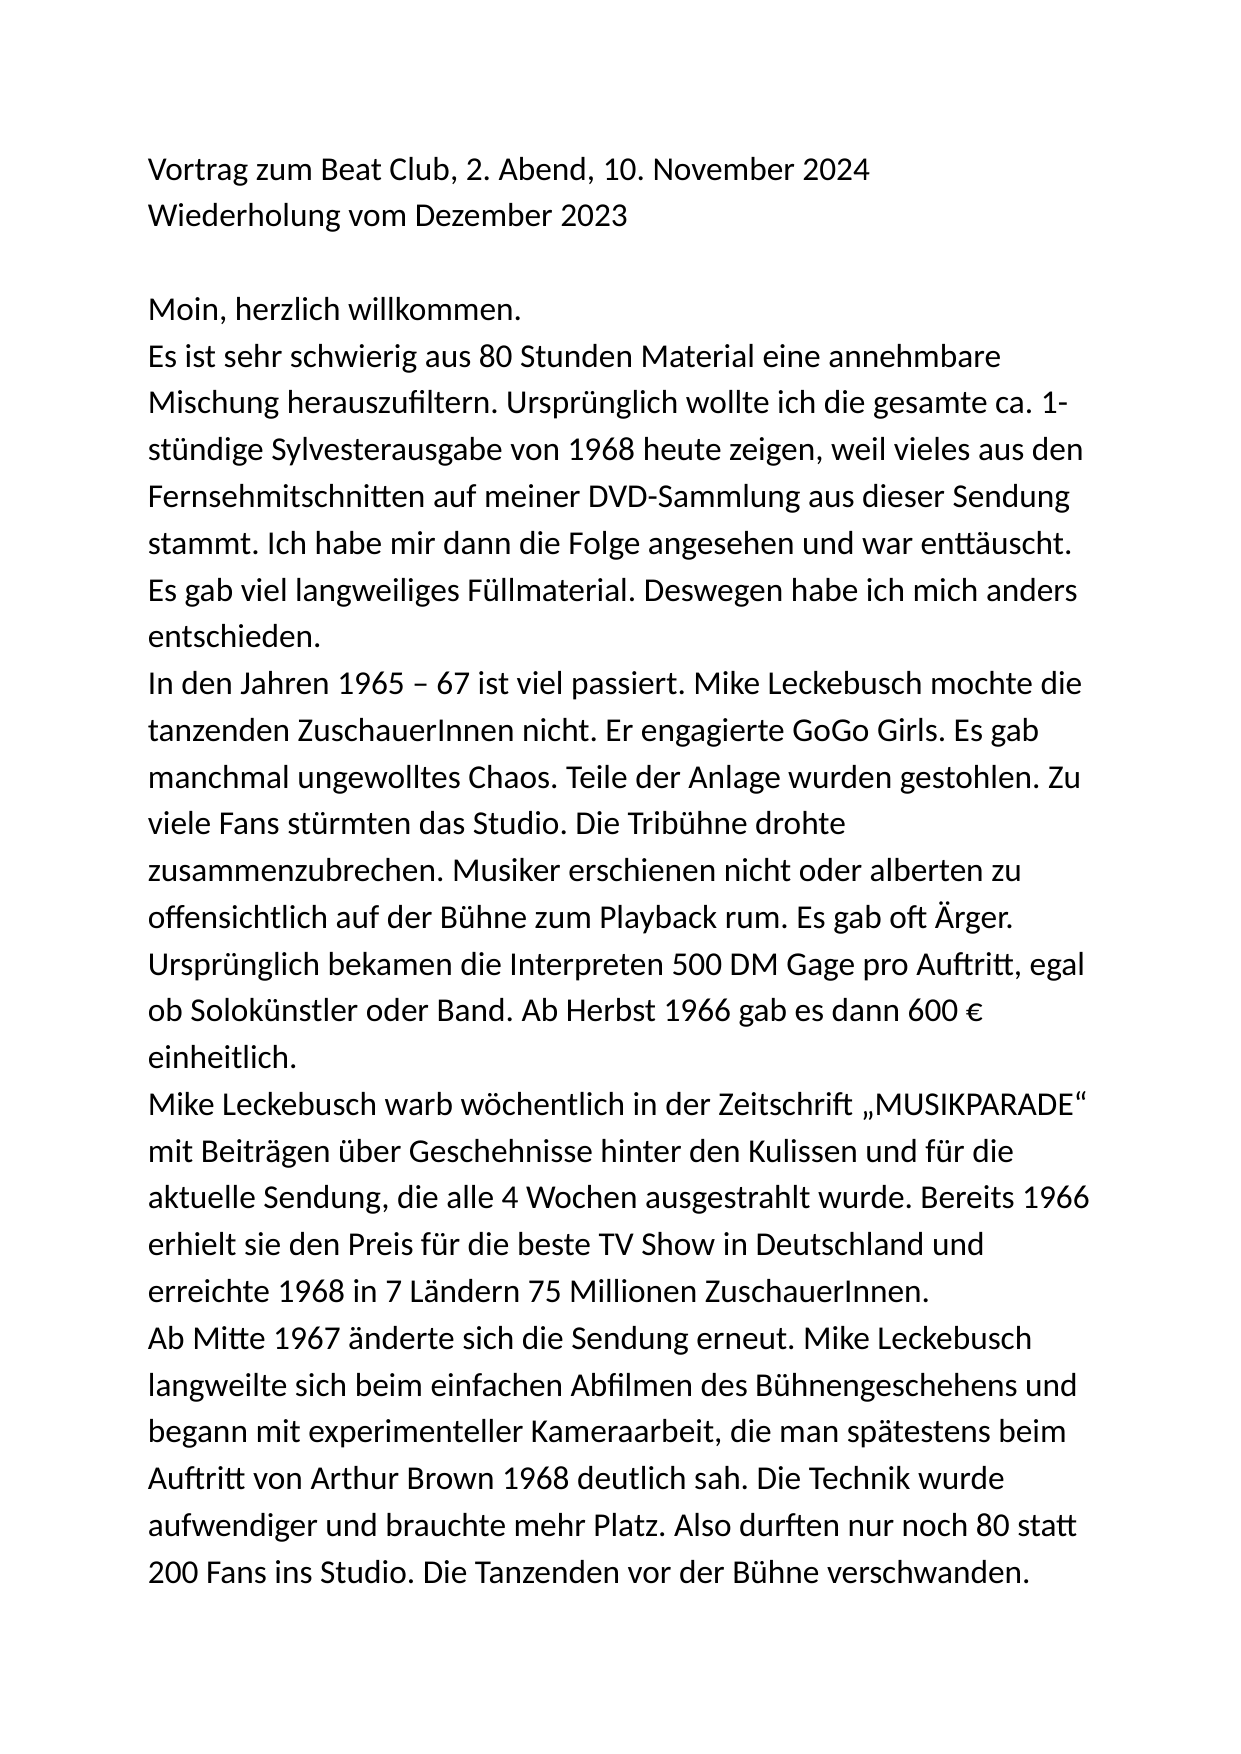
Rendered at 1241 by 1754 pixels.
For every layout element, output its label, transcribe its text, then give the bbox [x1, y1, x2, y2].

text Wiederholung vom Dezember 2023 [148, 194, 1093, 235]
text Vortrag zum Beat Club, 2. Abend, 10. November 2024 [148, 148, 1093, 188]
text Mike Leckebusch warb wöchentlich in der Zeitschrift „MUSIKPARADE“ mit Beiträgen über Geschehnisse hinter den Kulissen und für die aktuelle Sendung, die alle 4 Wochen ausgestrahlt wurde. Bereits 1966 erhielt sie den Preis für die beste TV Show in Deutschland und erreichte 1968 in 7 Ländern 75 Millionen ZuschauerInnen. [148, 1083, 1093, 1311]
text Ursprünglich bekamen die Interpreten 500 DM Gage pro Auftritt, egal ob Solokünstler oder Band. Ab Herbst 1966 gab es dann 600 € einheitlich. [148, 943, 1093, 1077]
text Moin, herzlich willkommen. [148, 288, 1093, 329]
text Ab Mitte 1967 änderte sich die Sendung erneut. Mike Leckebusch langweilte sich beim einfachen Abfilmen des Bühnengeschehens und begann mit experimenteller Kameraarbeit, die man spätestens beim Auftritt von Arthur Brown 1968 deutlich sah. Die Technik wurde aufwendiger und brauchte mehr Platz. Also durften nur noch 80 statt 200 Fans ins Studio. Die Tanzenden vor der Bühne verschwanden. [148, 1317, 1093, 1591]
text In den Jahren 1965 – 67 ist viel passiert. Mike Leckebusch mochte die tanzenden ZuschauerInnen nicht. Er engagierte GoGo Girls. Es gab manchmal ungewolltes Chaos. Teile der Anlage wurden gestohlen. Zu viele Fans stürmten das Studio. Die Tribühne drohte zusammenzubrechen. Musiker erschienen nicht oder alberten zu offensichtlich auf der Bühne zum Playback rum. Es gab oft Ärger. [148, 662, 1093, 937]
text Es ist sehr schwierig aus 80 Stunden Material eine annehmbare Mischung herauszufiltern. Ursprünglich wollte ich die gesamte ca. 1-stündige Sylvesterausgabe von 1968 heute zeigen, weil vieles aus den Fernsehmitschnitten auf meiner DVD-Sammlung aus dieser Sendung stammt. Ich habe mir dann die Folge angesehen und war enttäuscht. Es gab viel langweiliges Füllmaterial. Deswegen habe ich mich anders entschieden. [148, 335, 1093, 656]
